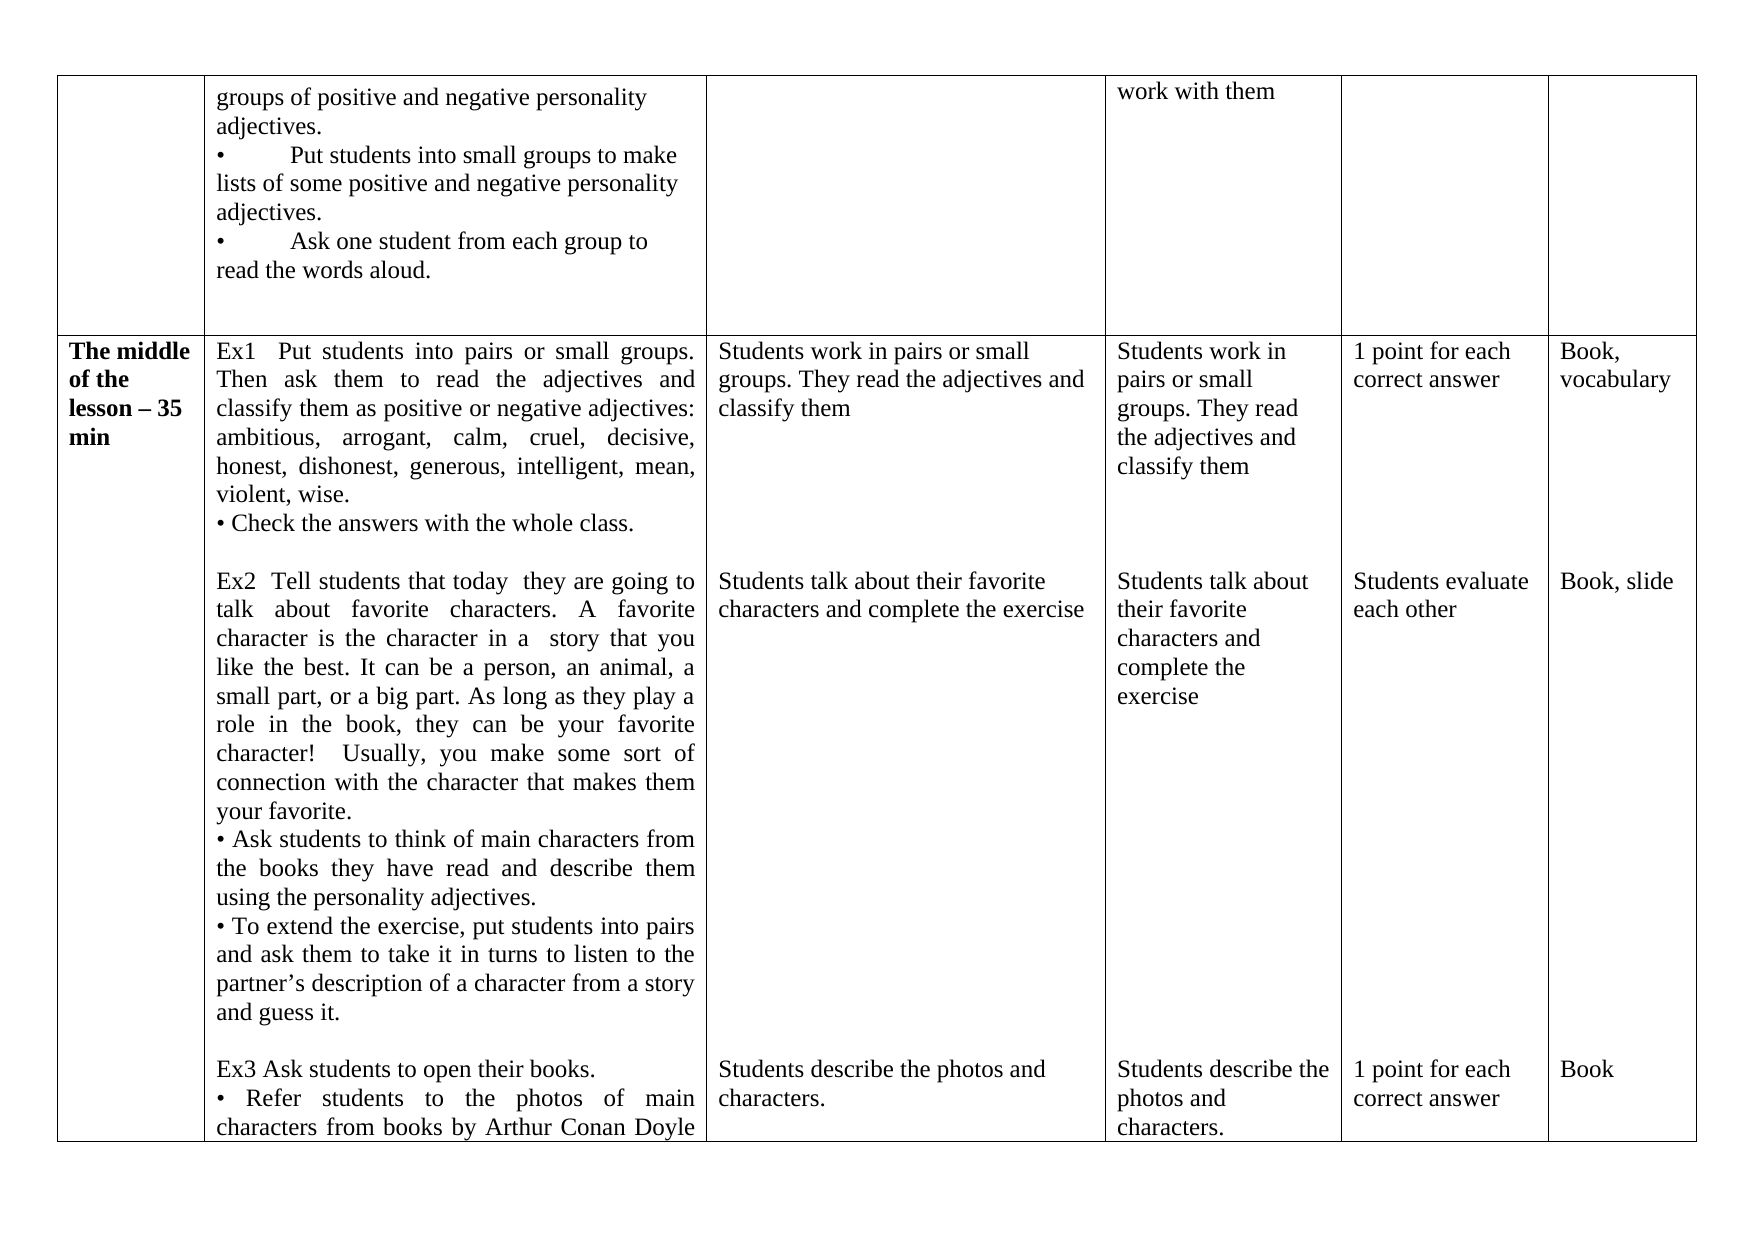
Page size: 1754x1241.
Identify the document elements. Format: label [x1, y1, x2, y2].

table_cell [707, 336, 1105, 1141]
table_cell [1549, 76, 1696, 335]
table_cell [1106, 336, 1341, 1141]
table_cell [58, 336, 204, 1141]
table_cell [58, 76, 204, 335]
table_cell [1342, 336, 1548, 1141]
table_cell [205, 76, 706, 335]
table_cell [707, 76, 1105, 335]
table_cell [1342, 76, 1548, 335]
table_cell [1549, 336, 1696, 1141]
table_cell [205, 336, 706, 1141]
table_cell [1106, 76, 1341, 335]
